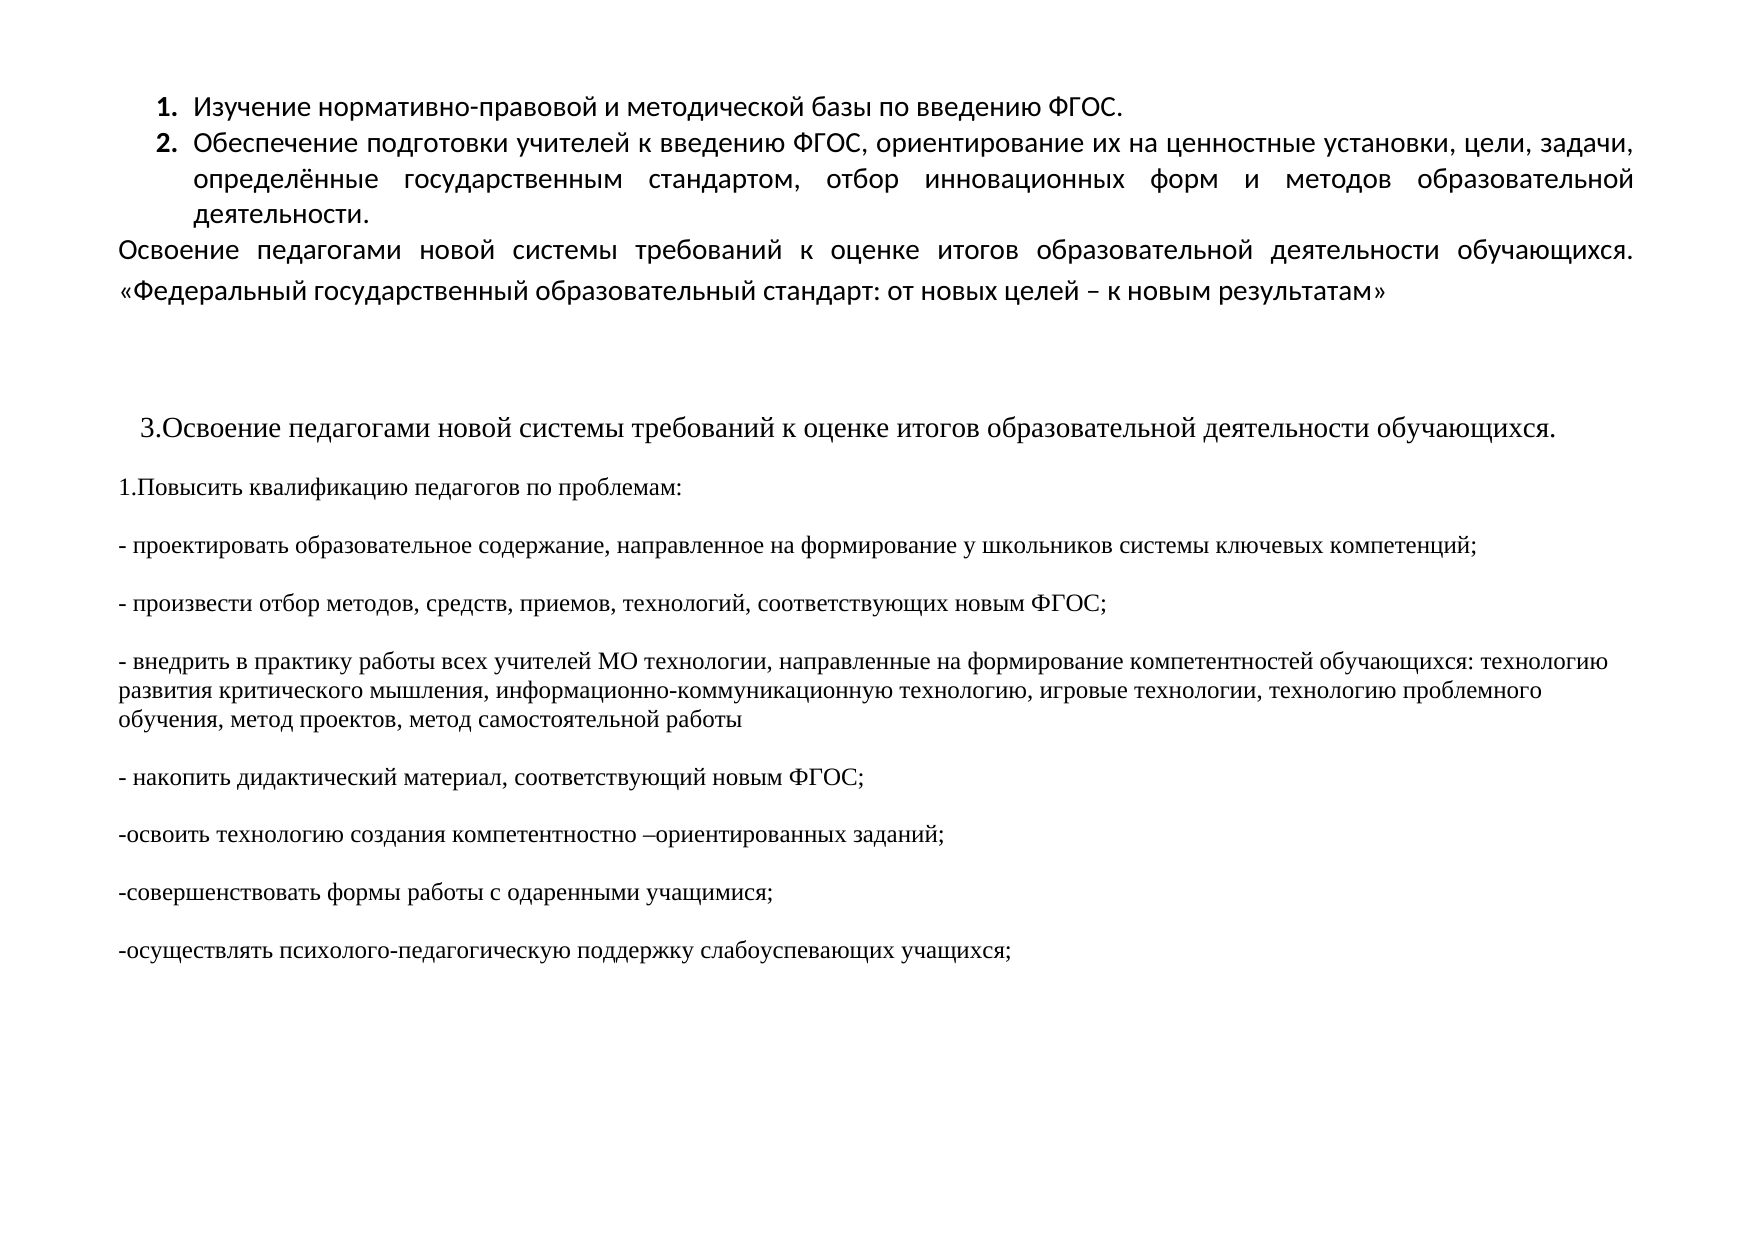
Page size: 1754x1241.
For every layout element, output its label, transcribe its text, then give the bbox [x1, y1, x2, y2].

text - накопить дидактический материал, соответствующий новым ФГОС; [118, 762, 1636, 790]
text -совершенствовать формы работы с одаренными учащимися; [118, 877, 1636, 906]
list Обеспечение подготовки учителей к введению ФГОС, ориентирование их на ценностные установки, цели, задачи, определённые государственным стандартом, отбор инновационных форм и методов образовательной деятельности. [156, 124, 1636, 231]
text -освоить технологию создания компетентностно –ориентированных заданий; [118, 819, 1636, 848]
text 1.Повысить квалификацию педагогов по проблемам: [118, 472, 1636, 501]
text - проектировать образовательное содержание, направленное на формирование у школьников системы ключевых компетенций; [118, 530, 1636, 559]
text Освоение педагогами новой системы требований к оценке итогов образовательной деятельности обучающихся. «Федеральный государственный образовательный стандарт: от новых целей – к новым результатам» [118, 231, 1636, 308]
list Изучение нормативно-правовой и методической базы по введению ФГОС. [156, 88, 1636, 124]
text - произвести отбор методов, средств, приемов, технологий, соответствующих новым ФГОС; [118, 588, 1636, 617]
text 3.Освоение педагогами новой системы требований к оценке итогов образовательной деятельности обучающихся. [118, 410, 1636, 443]
text - внедрить в практику работы всех учителей МО технологии, направленные на формирование компетентностей обучающихся: технологию развития критического мышления, информационно-коммуникационную технологию, игровые технологии, технологию проблемного обучения, метод проектов, метод самостоятельной работы [118, 646, 1636, 732]
text -осуществлять психолого-педагогическую поддержку слабоуспевающих учащихся; [118, 935, 1636, 964]
